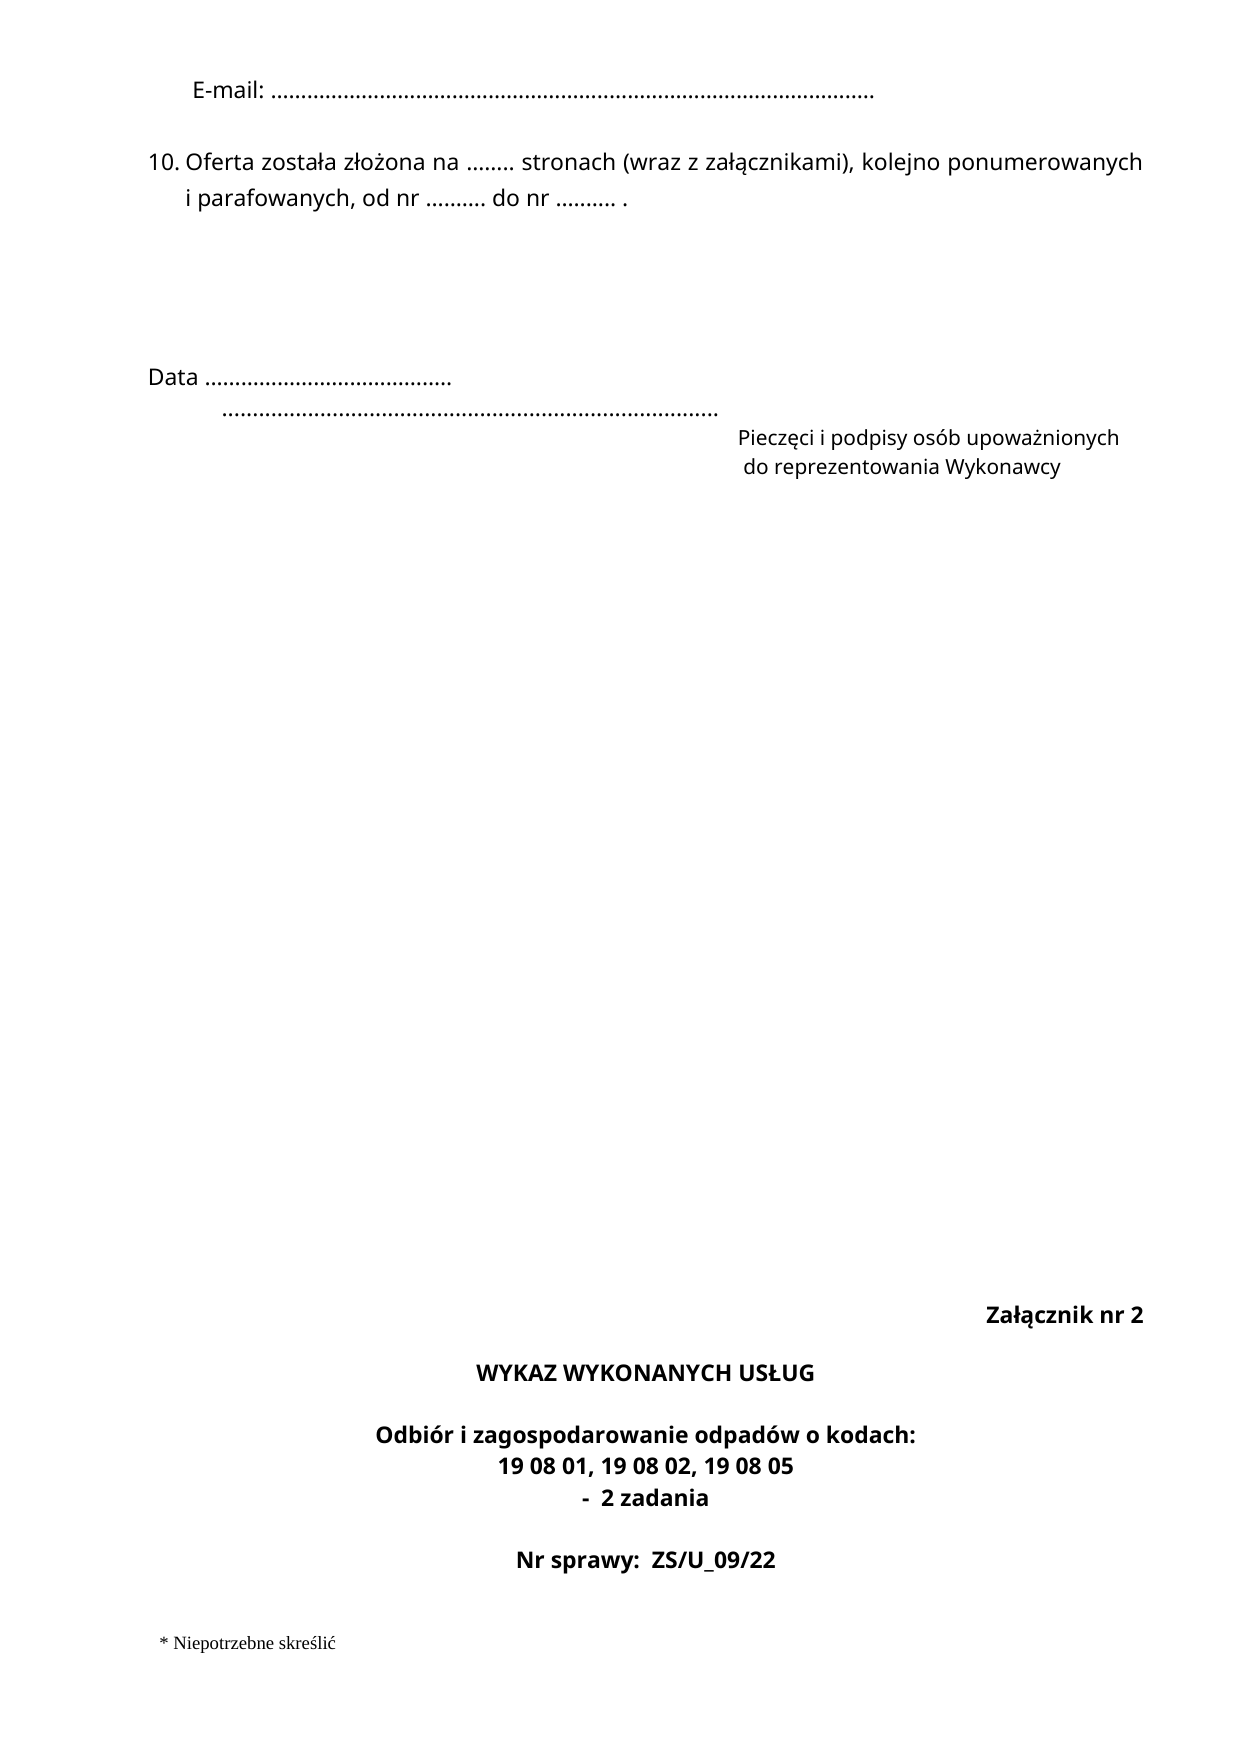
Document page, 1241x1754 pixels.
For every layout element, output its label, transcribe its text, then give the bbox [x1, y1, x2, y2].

list Oferta została złożona na …….. stronach (wraz z załącznikami), kolejno ponumerowanych i parafowanych, od nr ………. do nr …..….. . [148, 146, 1144, 213]
text Załącznik nr 2 [148, 1299, 1144, 1330]
text 19 08 01, 19 08 02, 19 08 05 [148, 1450, 1144, 1481]
text Data ………………………………….. ................................................................................. [148, 361, 1144, 423]
text do reprezentowania Wykonawcy [148, 452, 1144, 480]
list E-mail: ………………………………………………..…………………………………….. [192, 74, 1144, 105]
text Odbiór i zagospodarowanie odpadów o kodach: [148, 1419, 1144, 1450]
text Pieczęci i podpisy osób upoważnionych [148, 423, 1144, 452]
text WYKAZ WYKONANYCH USŁUG [148, 1356, 1144, 1388]
text - 2 zadania [148, 1481, 1144, 1513]
text Nr sprawy: ZS/U_09/22 [148, 1544, 1144, 1575]
